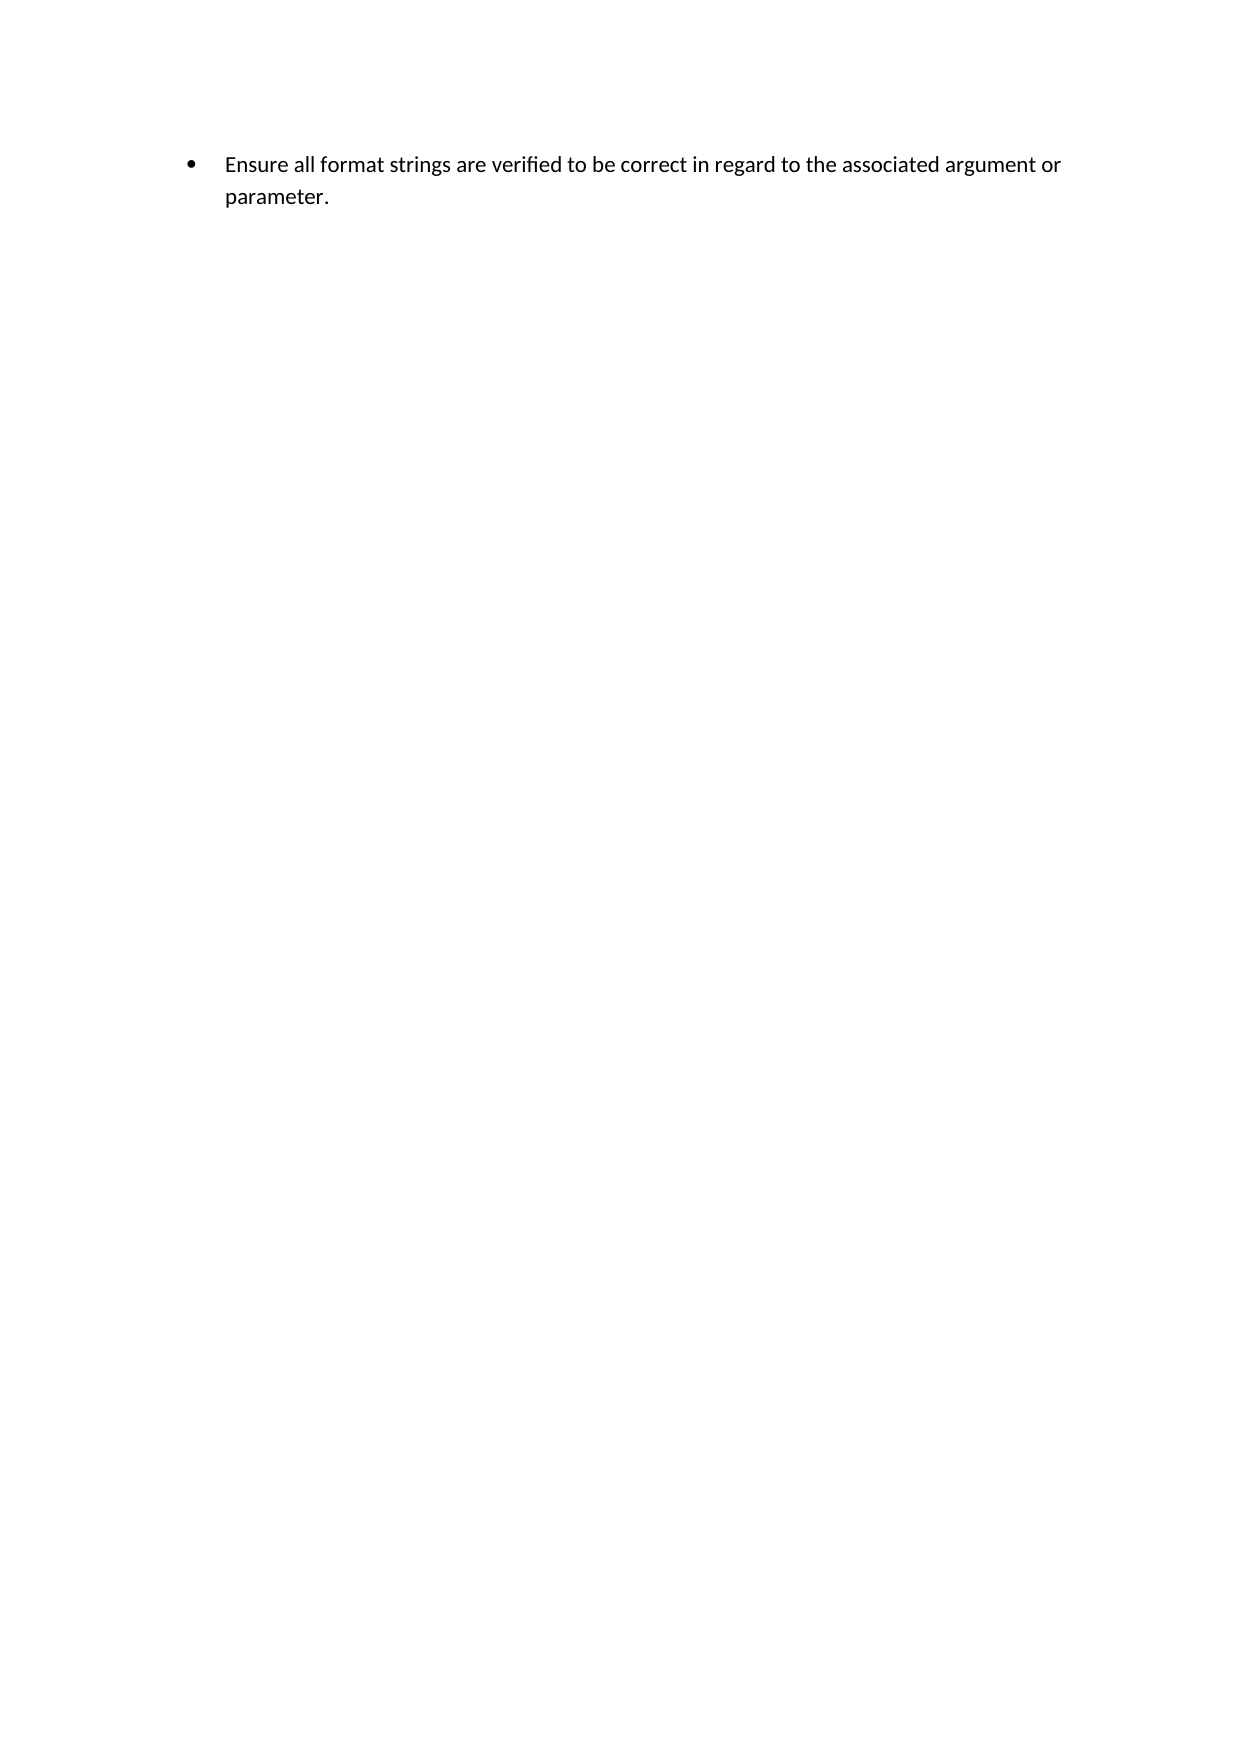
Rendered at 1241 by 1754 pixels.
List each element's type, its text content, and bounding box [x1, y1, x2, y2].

text Ensure all format strings are verified to be correct in regard to the associated argument or parameter. [187, 150, 1090, 210]
